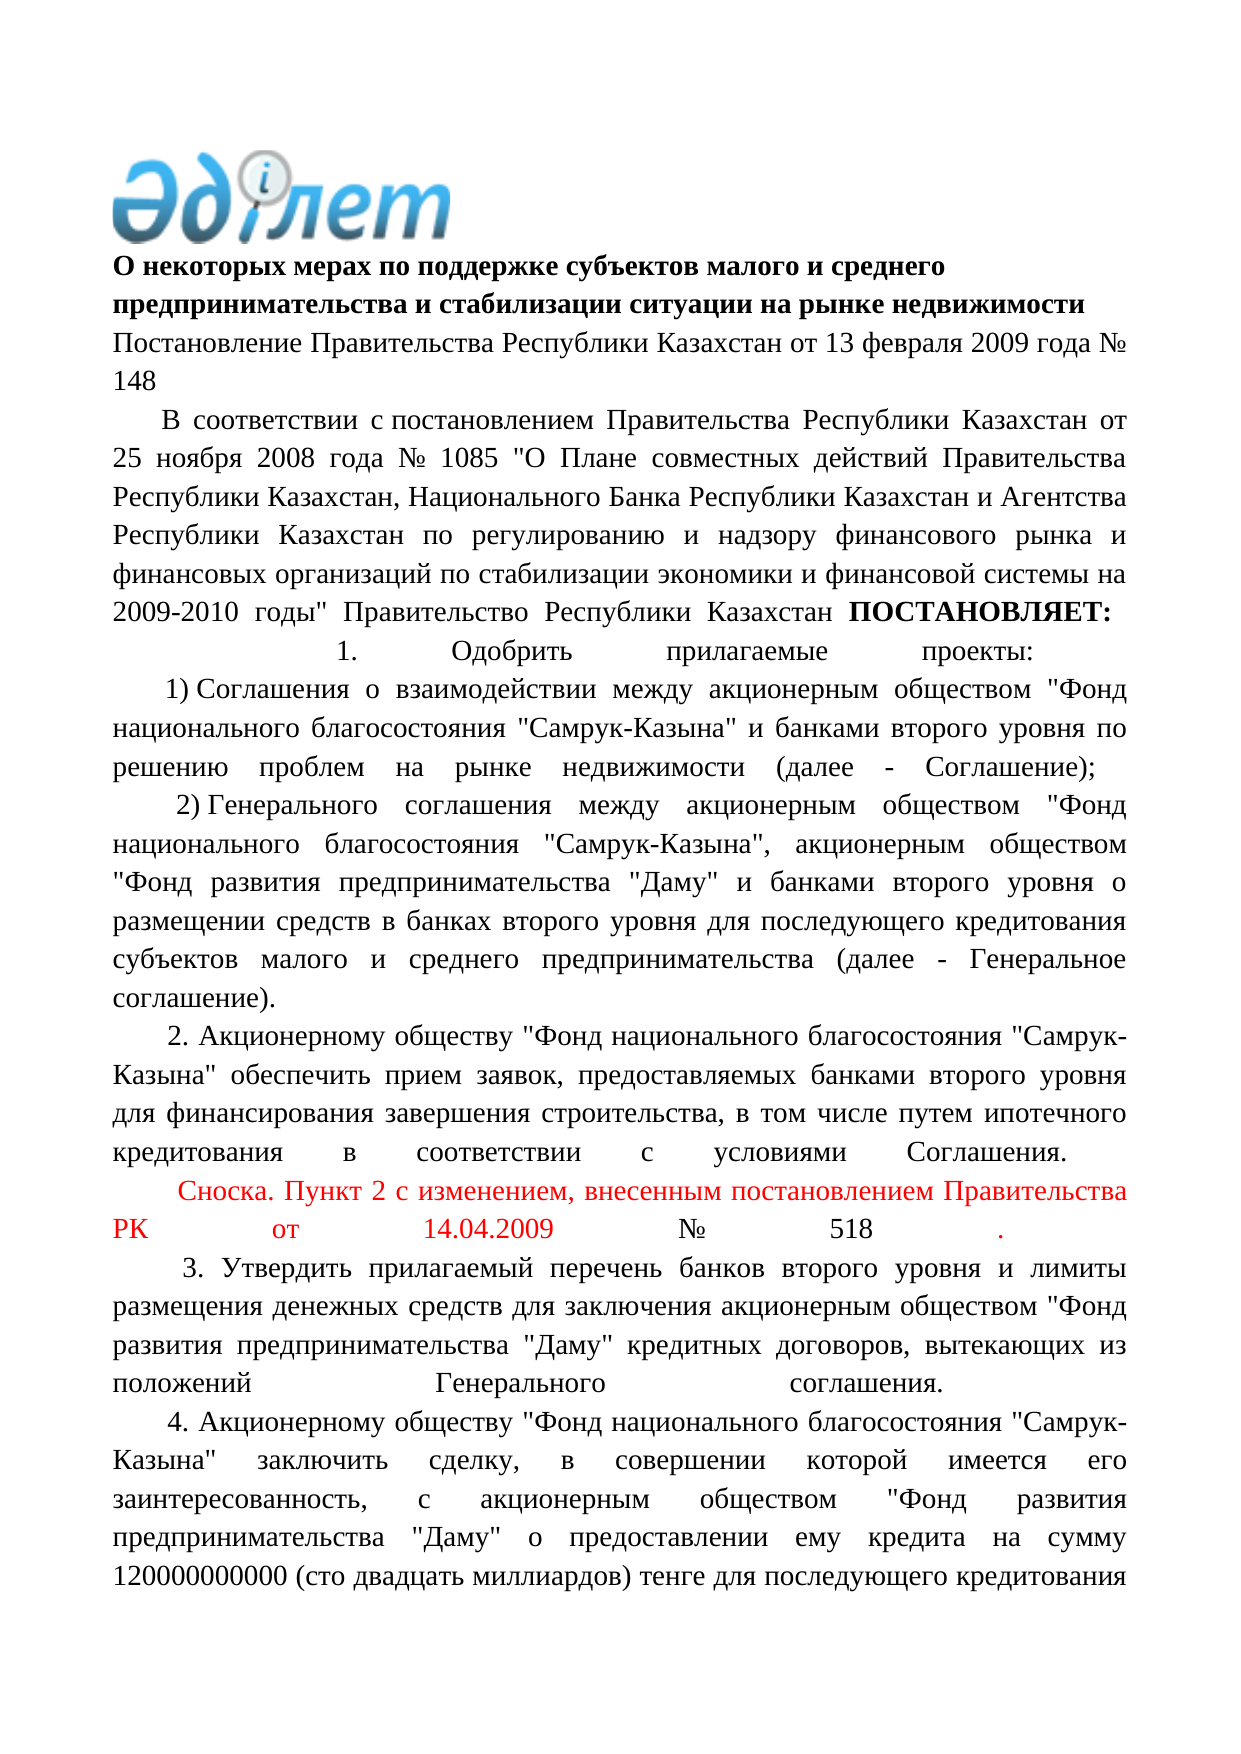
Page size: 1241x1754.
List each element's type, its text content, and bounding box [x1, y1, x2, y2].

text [112, 402, 1128, 1592]
text Постановление Правительства Республики Казахстан от 13 февраля 2009 года № 148 [112, 325, 1128, 397]
text О некоторых мерах по поддержке субъектов малого и среднего предпринимательства и стабилизации ситуации на рынке недвижимости [112, 248, 1128, 320]
picture [112, 150, 451, 244]
